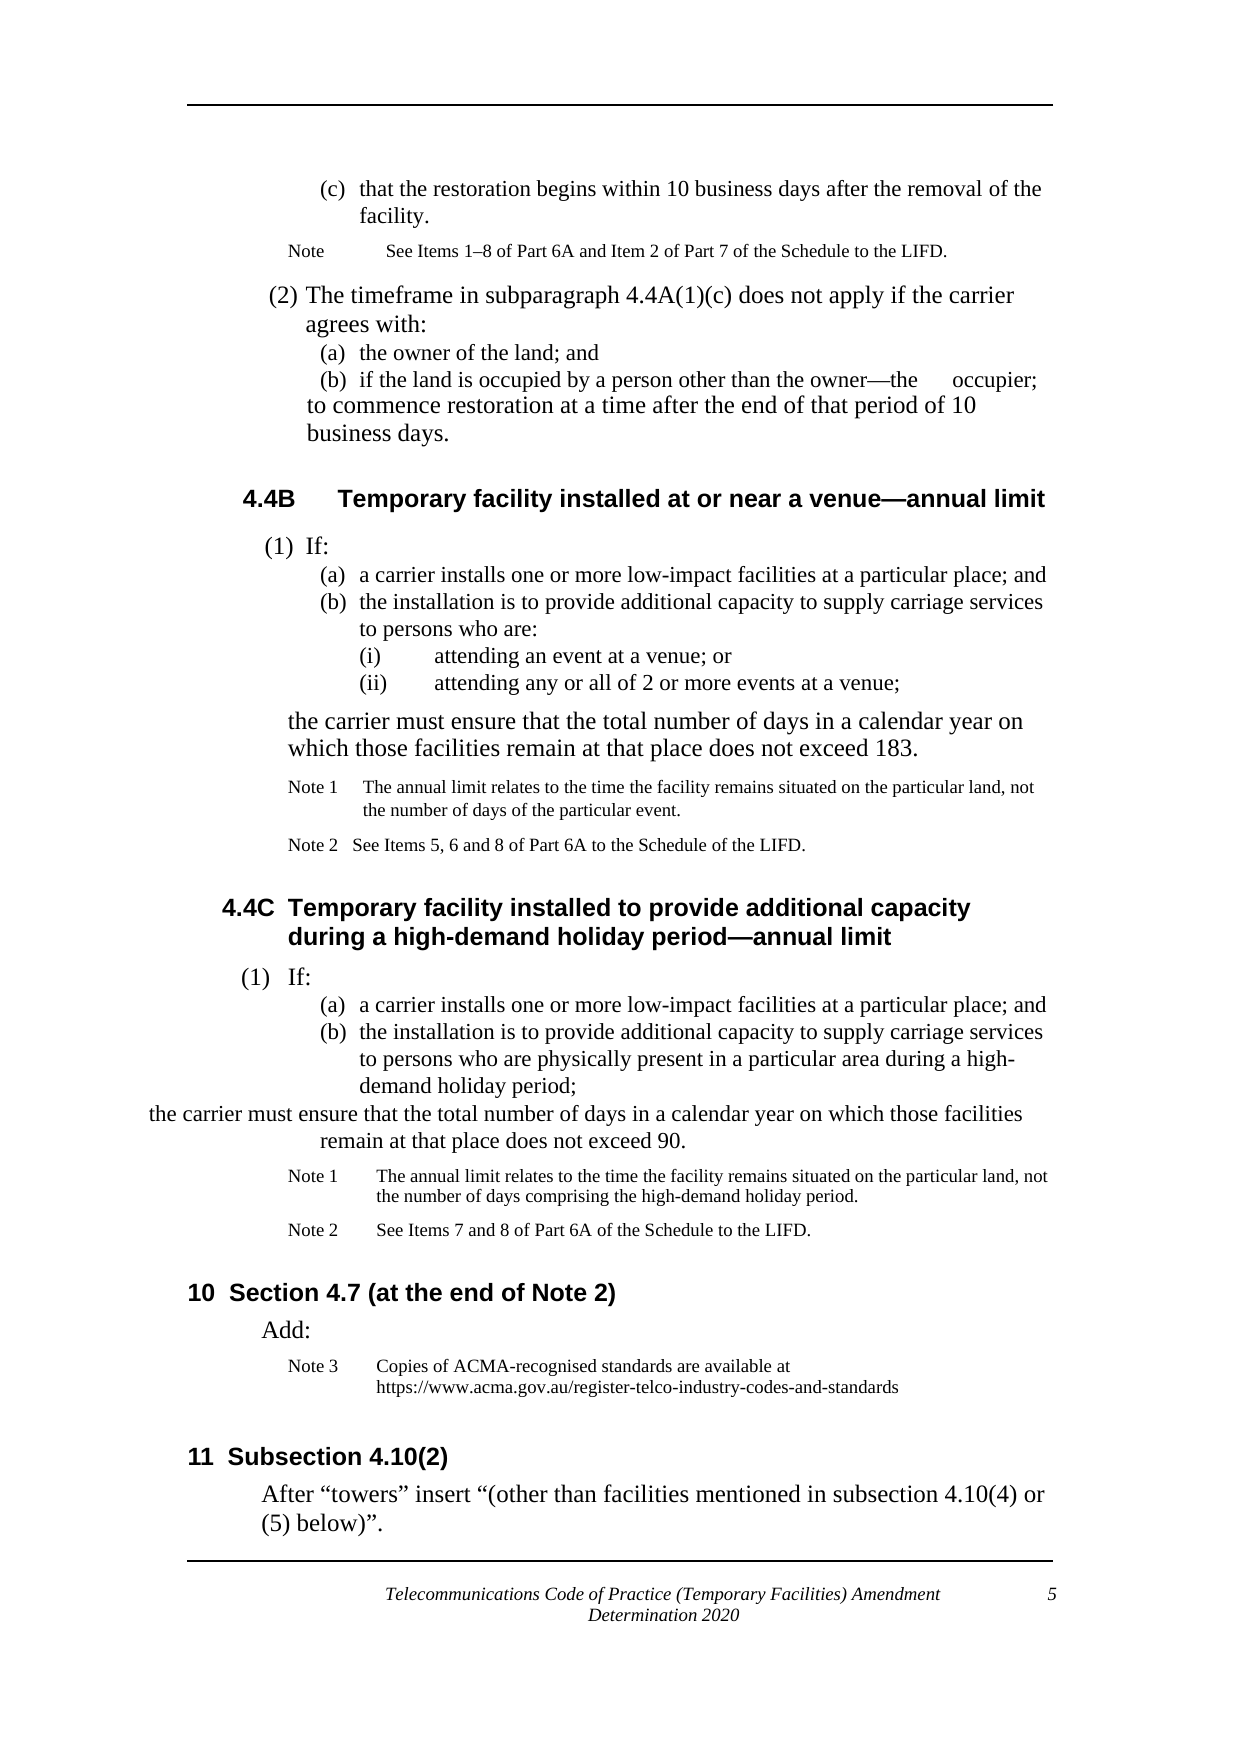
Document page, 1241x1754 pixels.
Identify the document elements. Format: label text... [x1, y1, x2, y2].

list if the land is occupied by a person other than the owner—the occupier; [320, 365, 1053, 392]
text Note See Items 1–8 of Part 6A and Item 2 of Part 7 of the Schedule to the LIFD. [288, 241, 1053, 262]
text business days. [232, 419, 1053, 446]
text Note 2 See Items 5, 6 and 8 of Part 6A to the Schedule of the LIFD. [288, 833, 1053, 856]
text to commence restoration at a time after the end of that period of 10 [232, 392, 1053, 419]
list a carrier installs one or more low-impact facilities at a particular place; and [320, 991, 1053, 1018]
list the installation is to provide additional capacity to supply carriage services to persons who are: [320, 587, 1053, 641]
list attending an event at a venue; or [359, 641, 1053, 668]
text the carrier must ensure that the total number of days in a calendar year on which those facilities remain at that place does not exceed 183. [288, 708, 1053, 762]
text the carrier must ensure that the total number of days in a calendar year on which those facilities remain at that place does not exceed 90. [149, 1099, 1053, 1153]
text Note 1 The annual limit relates to the time the facility remains situated on the particular land, not the number of days of the particular event. [288, 775, 1053, 821]
text 4.4B Temporary facility installed at or near a venue—annual limit [187, 484, 1053, 513]
list that the restoration begins within 10 business days after the removal of the facility. [320, 174, 1053, 228]
text Add: [261, 1315, 1053, 1344]
text (1) If: [187, 531, 1053, 560]
list attending any or all of 2 or more events at a venue; [359, 668, 1053, 696]
text 4.4C Temporary facility installed to provide additional capacity during a high-demand holiday period—annual limit [187, 893, 1053, 951]
text Note 3 Copies of ACMA-recognised standards are available at https://www.acma.gov.au/register-telco-industry-codes-and-standards [288, 1356, 1053, 1398]
list a carrier installs one or more low-impact facilities at a particular place; and [320, 560, 1053, 587]
text After “towers” insert “(other than facilities mentioned in subsection 4.10(4) or (5) below)”. [261, 1479, 1053, 1537]
text Note 1 The annual limit relates to the time the facility remains situated on the particular land, not the number of days comprising the high-demand holiday period. [288, 1166, 1053, 1207]
list the owner of the land; and [320, 338, 1053, 365]
text (1) If: [187, 963, 1053, 991]
list the installation is to provide additional capacity to supply carriage services to persons who are physically present in a particular area during a high-demand holiday period; [320, 1018, 1053, 1099]
text Note 2 See Items 7 and 8 of Part 6A of the Schedule to the LIFD. [288, 1220, 1053, 1240]
text (2) The timeframe in subparagraph 4.4A(1)(c) does not apply if the carrier agrees with: [187, 281, 1053, 338]
text 10 Section 4.7 (at the end of Note 2) [187, 1278, 1053, 1307]
text 11 Subsection 4.10(2) [187, 1442, 1053, 1471]
